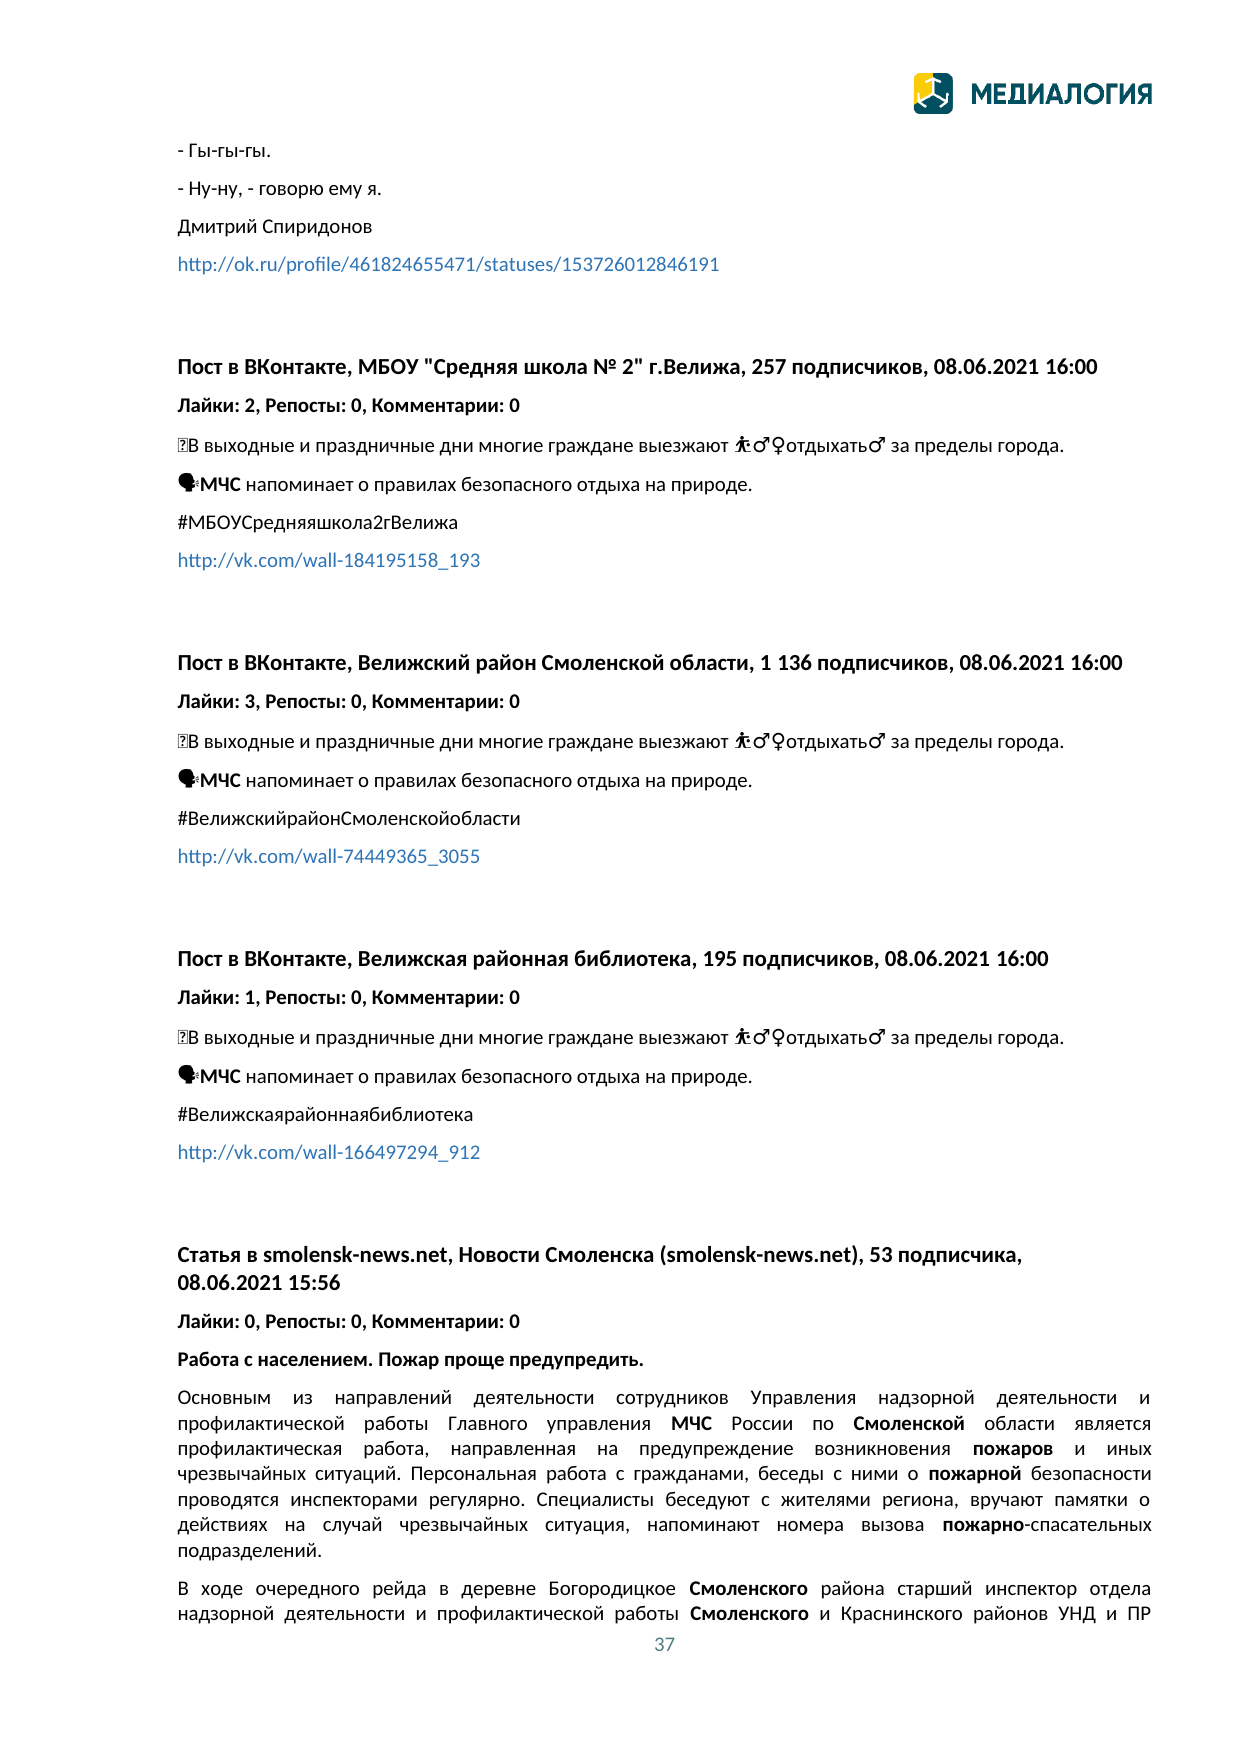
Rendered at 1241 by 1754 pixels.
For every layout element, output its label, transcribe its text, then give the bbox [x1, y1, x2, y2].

text - Ну-ну, - говорю ему я. [177, 175, 1152, 201]
text Работа с населением. Пожар проще предупредить. [177, 1346, 1152, 1372]
text 🗣️МЧС напоминает о правилах безопасного отдыха на природе. [177, 767, 1152, 793]
text #МБОУСредняяшкола2гВелижа [177, 509, 1152, 534]
text Основным из направлений деятельности сотрудников Управления надзорной деятельности и профилактической работы Главного управления МЧС России по Смоленской области является профилактическая работа, направленная на предупреждение возникновения пожаров и иных чрезвычайных ситуаций. Персональная работа с гражданами, беседы с ними о пожарной безопасности проводятся инспекторами регулярно. Специалисты беседуют с жителями региона, вручают памятки о действиях на случай чрезвычайных ситуация, напоминают номера вызова пожарно-спасательных подразделений. [177, 1384, 1152, 1562]
text #Велижскаярайоннаябиблиотека [177, 1101, 1152, 1127]
picture [913, 73, 1152, 114]
text Лайки: 3, Репосты: 0, Комментарии: 0 [177, 688, 1152, 714]
text http://ok.ru/profile/461824655471/statuses/153726012846191 [177, 251, 1152, 276]
text http://vk.com/wall-74449365_3055 [177, 843, 1152, 868]
text Статья в smolensk-news.net, Новости Смоленска (smolensk-news.net), 53 подписчика, 08.06.2021 15:56 [177, 1240, 1152, 1296]
text Пост в ВКонтакте, Велижский район Смоленской области, 1 136 подписчиков, 08.06.2021 16:00 [177, 648, 1152, 676]
text Лайки: 1, Репосты: 0, Комментарии: 0 [177, 984, 1152, 1010]
text Лайки: 0, Репосты: 0, Комментарии: 0 [177, 1308, 1152, 1334]
text - Гы-гы-гы. [177, 137, 1152, 163]
text 🔷В выходные и праздничные дни многие граждане выезжают ⛹️‍♂️🏊‍♀️отдыхать🚣🚴‍♂️ за пределы города. [177, 726, 1152, 755]
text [177, 1575, 1152, 1626]
text 🗣️МЧС напоминает о правилах безопасного отдыха на природе. [177, 471, 1152, 497]
text http://vk.com/wall-166497294_912 [177, 1139, 1152, 1164]
text Пост в ВКонтакте, МБОУ "Средняя школа № 2" г.Велижа, 257 подписчиков, 08.06.2021 16:00 [177, 352, 1152, 380]
text Дмитрий Спиридонов [177, 213, 1152, 238]
text Пост в ВКонтакте, Велижская районная библиотека, 195 подписчиков, 08.06.2021 16:00 [177, 944, 1152, 972]
text 🗣️МЧС напоминает о правилах безопасного отдыха на природе. [177, 1063, 1152, 1089]
text http://vk.com/wall-184195158_193 [177, 547, 1152, 572]
text #ВелижскийрайонСмоленскойобласти [177, 805, 1152, 831]
text 🔷В выходные и праздничные дни многие граждане выезжают ⛹️‍♂️🏊‍♀️отдыхать🚣🚴‍♂️ за пределы города. [177, 1022, 1152, 1051]
text Лайки: 2, Репосты: 0, Комментарии: 0 [177, 392, 1152, 418]
text 🔷В выходные и праздничные дни многие граждане выезжают ⛹️‍♂️🏊‍♀️отдыхать🚣🚴‍♂️ за пределы города. [177, 430, 1152, 459]
